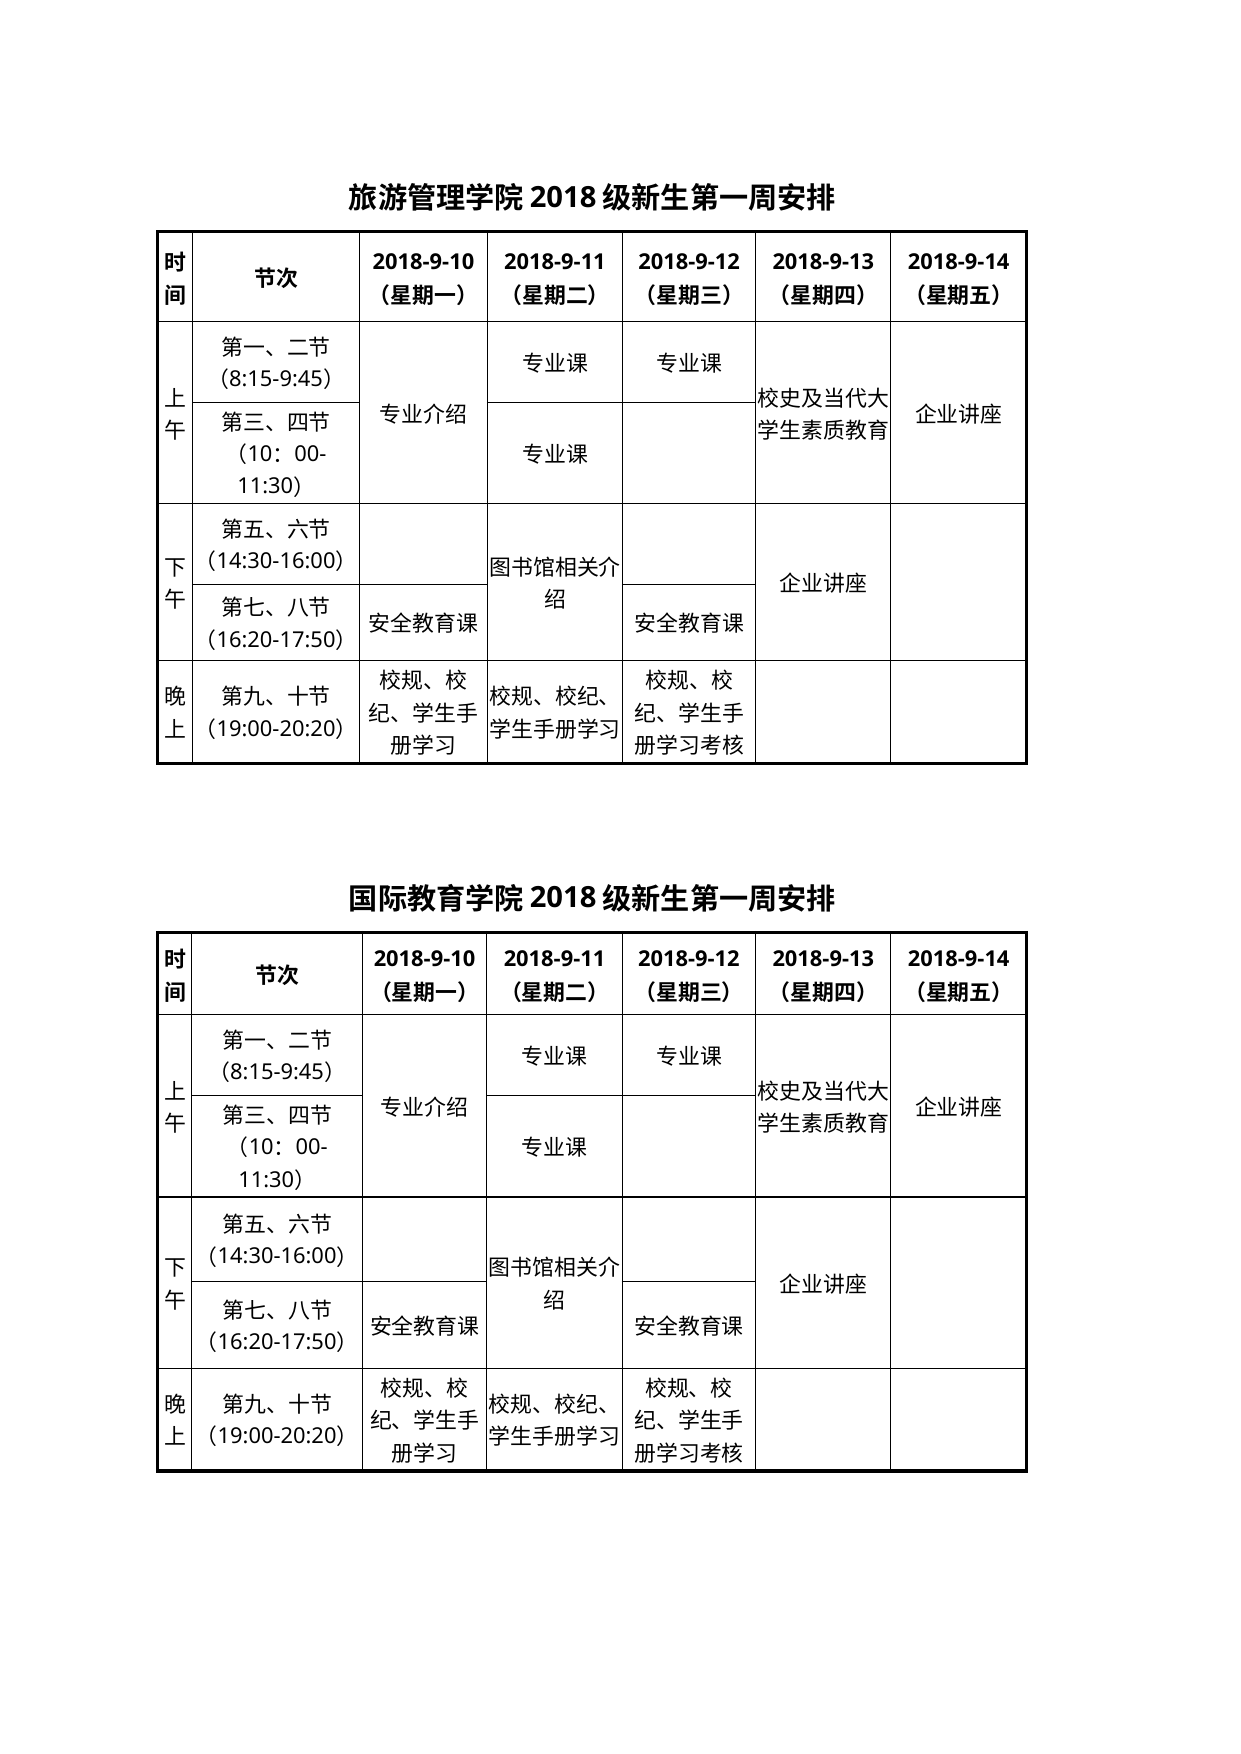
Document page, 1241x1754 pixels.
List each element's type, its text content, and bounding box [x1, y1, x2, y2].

table_cell [623, 504, 755, 584]
table_cell 校史及当代大学生素质教育 [756, 322, 890, 503]
table_cell 晚上 [159, 1369, 191, 1469]
table_cell [891, 661, 1025, 762]
table_cell 图书馆相关介绍 [487, 1198, 622, 1368]
table_cell 专业介绍 [360, 322, 487, 503]
table_cell 校史及当代大学生素质教育 [756, 1015, 890, 1196]
table_cell 专业课 [488, 403, 622, 503]
table_cell [756, 1369, 890, 1469]
table_cell 第五、六节 （14:30-16:00） [192, 1198, 362, 1281]
table_cell 校规、校纪、学生手册学习 [487, 1369, 622, 1469]
table_cell 校规、校纪、学生手册学习考核 [623, 661, 755, 762]
table_cell 第九、十节 （19:00-20:20） [192, 1369, 362, 1469]
table_cell [891, 1198, 1025, 1368]
table_cell 专业介绍 [363, 1015, 486, 1196]
table_cell 2018-9-14 （星期五） [891, 934, 1025, 1014]
table_cell 校规、校纪、学生手册学习考核 [623, 1369, 755, 1469]
table_cell 安全教育课 [360, 585, 487, 660]
table_cell 第五、六节 （14:30-16:00） [193, 504, 359, 584]
table_cell [623, 403, 755, 503]
table_cell 第九、十节 （19:00-20:20） [193, 661, 359, 762]
table_cell 下午 [159, 1198, 191, 1368]
table_cell 专业课 [487, 1096, 622, 1196]
table_cell 下午 [159, 504, 192, 660]
table_cell 校规、校纪、学生手册学习 [488, 661, 622, 762]
table_cell 2018-9-13 （星期四） [756, 233, 890, 321]
table_cell 晚上 [159, 661, 192, 762]
table_cell [891, 504, 1025, 660]
table_cell 2018-9-11 （星期二） [487, 934, 622, 1014]
table_cell 安全教育课 [623, 585, 755, 660]
table_cell [891, 1369, 1025, 1469]
table_cell 2018-9-12 （星期三） [623, 934, 755, 1014]
table_cell 第一、二节 （8:15-9:45） [192, 1015, 362, 1095]
table_cell 专业课 [623, 322, 755, 402]
table_cell 第三、四节 （10：00-11:30） [192, 1096, 362, 1196]
table_cell 企业讲座 [756, 1198, 890, 1368]
table_cell 时间 [159, 233, 192, 321]
table_cell 2018-9-13 （星期四） [756, 934, 890, 1014]
table_cell 第三、四节 （10：00-11:30） [193, 403, 359, 503]
table_cell 2018-9-11 （星期二） [488, 233, 622, 321]
table_cell 校规、校纪、学生手册学习 [360, 661, 487, 762]
table_cell 专业课 [487, 1015, 622, 1095]
table_header 国际教育学院2018级新生第一周安排 [158, 863, 1026, 931]
table_cell [756, 661, 890, 762]
table_cell 第一、二节 （8:15-9:45） [193, 322, 359, 402]
table_cell 企业讲座 [891, 1015, 1025, 1196]
table_cell 2018-9-10 （星期一） [360, 233, 487, 321]
table_cell 2018-9-12 （星期三） [623, 233, 755, 321]
table_cell 2018-9-14 （星期五） [891, 233, 1025, 321]
table_cell [363, 1198, 486, 1281]
table_cell 节次 [192, 934, 362, 1014]
table_cell 节次 [193, 233, 359, 321]
table_cell 校规、校纪、学生手册学习 [363, 1369, 486, 1469]
table_cell 第七、八节 （16:20-17:50） [193, 585, 359, 660]
table_cell [623, 1198, 755, 1281]
table_cell 上午 [159, 322, 192, 503]
table_cell 安全教育课 [623, 1282, 755, 1368]
table_cell 专业课 [488, 322, 622, 402]
table_cell [623, 1096, 755, 1196]
table_cell 企业讲座 [891, 322, 1025, 503]
table_cell 专业课 [623, 1015, 755, 1095]
table_cell 上午 [159, 1015, 191, 1196]
table_cell 第七、八节 （16:20-17:50） [192, 1282, 362, 1368]
table_header 旅游管理学院2018级新生第一周安排 [158, 162, 1026, 230]
table_cell 时间 [159, 934, 191, 1014]
table_cell 图书馆相关介绍 [488, 504, 622, 660]
table_cell 2018-9-10 （星期一） [363, 934, 486, 1014]
table_cell 企业讲座 [756, 504, 890, 660]
table_cell 安全教育课 [363, 1282, 486, 1368]
table_cell [360, 504, 487, 584]
